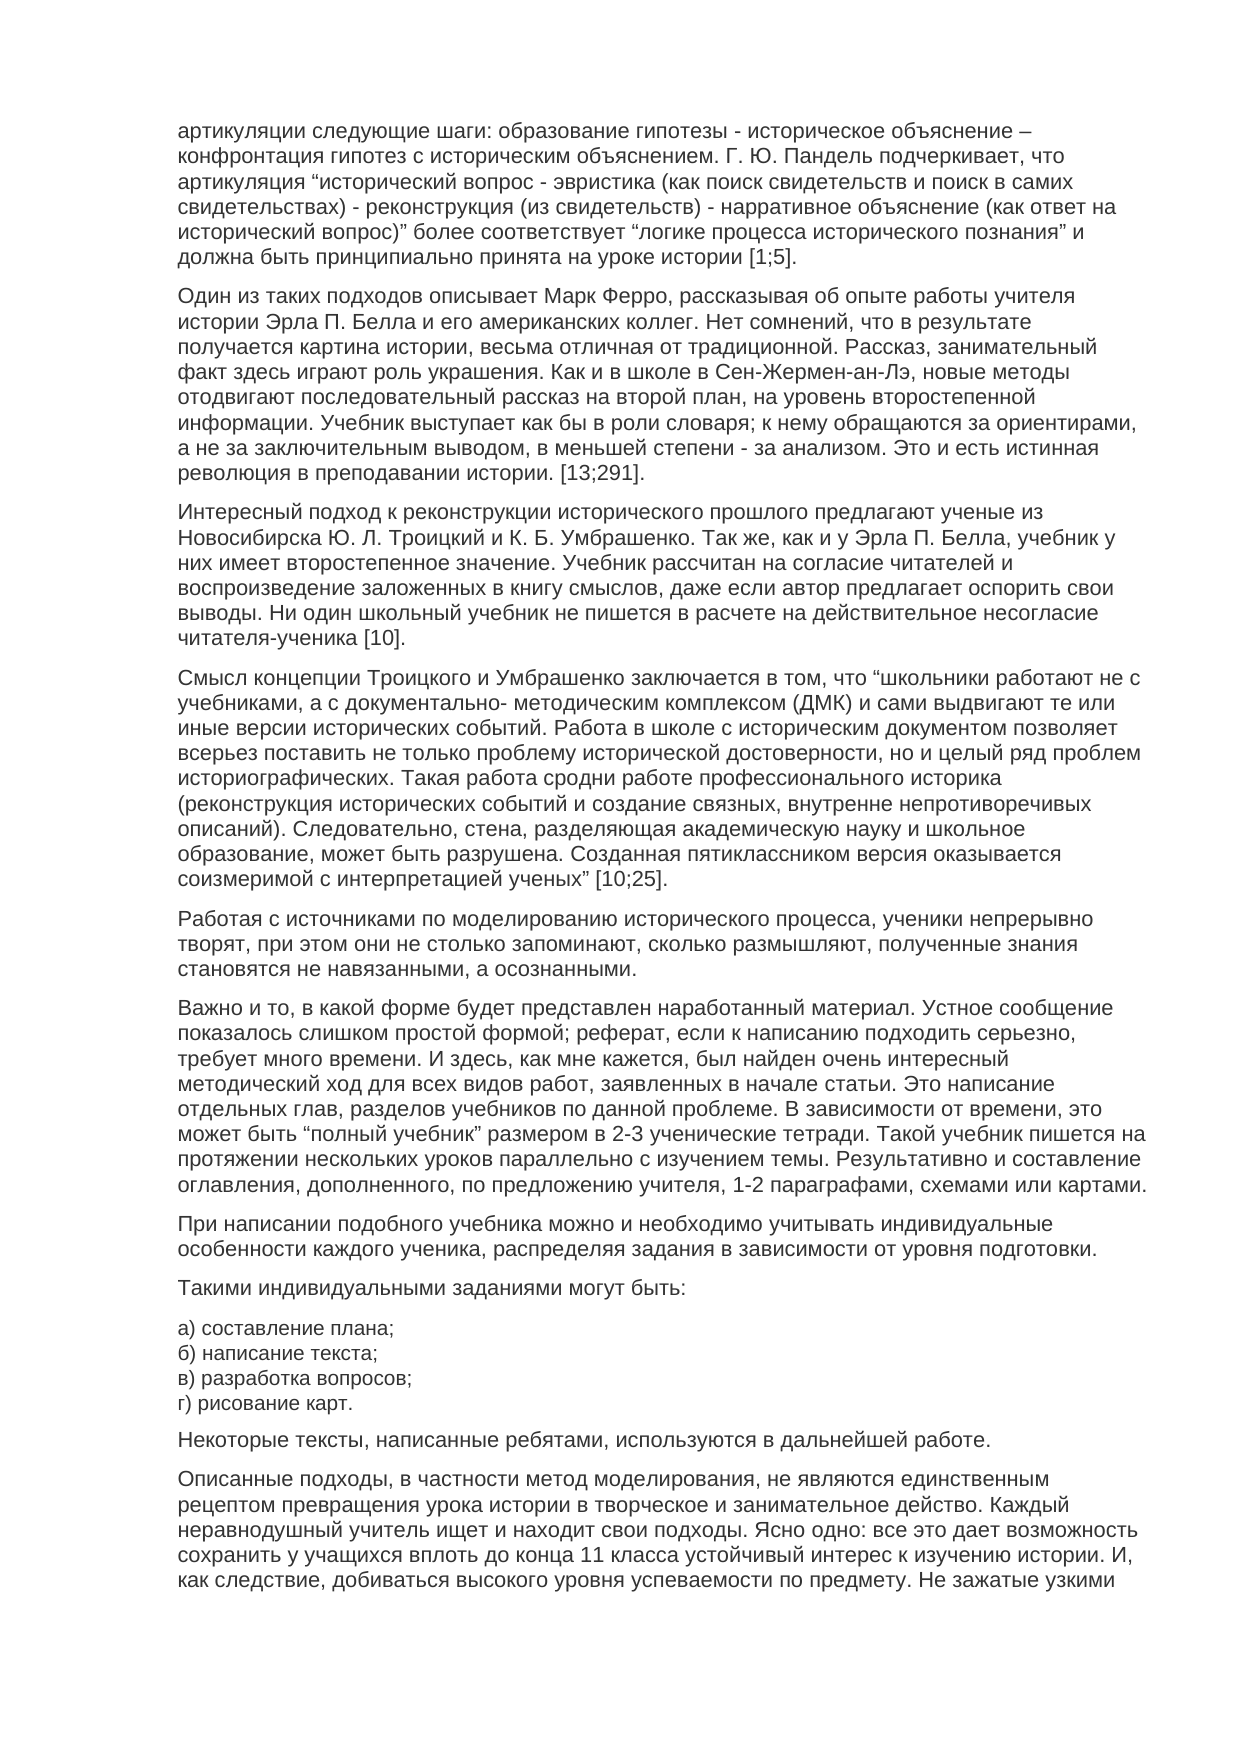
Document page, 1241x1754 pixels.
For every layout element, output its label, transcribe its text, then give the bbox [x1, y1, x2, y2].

text Один из таких подходов описывает Марк Ферро, рассказывая об опыте работы учителя истории Эрла П. Белла и его американских коллег. Нет сомнений, что в результате получается картина истории, весьма отличная от традиционной. Рассказ, занимательный факт здесь играют роль украшения. Как и в школе в Сен-Жермен-ан-Лэ, новые методы отодвигают последовательный рассказ на второй план, на уровень второстепенной информации. Учебник выступает как бы в роли словаря; к нему обращаются за ориентирами, а не за заключительным выводом, в меньшей степени - за анализом. Это и есть истинная революция в преподавании истории. [13;291]. [177, 283, 1152, 485]
text При написании подобного учебника можно и необходимо учитывать индивидуальные особенности каждого ученика, распределяя задания в зависимости от уровня подготовки. [177, 1211, 1152, 1261]
text Работая с источниками по моделированию исторического процесса, ученики непрерывно творят, при этом они не столько запоминают, сколько размышляют, полученные знания становятся не навязанными, а осознанными. [177, 905, 1152, 981]
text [177, 1466, 1152, 1592]
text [177, 118, 1152, 269]
text Важно и то, в какой форме будет представлен наработанный материал. Устное сообщение показалось слишком простой формой; реферат, если к написанию подходить серьезно, требует много времени. И здесь, как мне кажется, был найден очень интересный методический ход для всех видов работ, заявленных в начале статьи. Это написание отдельных глав, разделов учебников по данной проблеме. В зависимости от времени, это может быть “полный учебник” размером в 2-3 ученические тетради. Такой учебник пишется на протяжении нескольких уроков параллельно с изучением темы. Результативно и составление оглавления, дополненного, по предложению учителя, 1-2 параграфами, схемами или картами. [177, 995, 1152, 1197]
text Такими индивидуальными заданиями могут быть: [177, 1275, 1152, 1301]
text Смысл концепции Троицкого и Умбрашенко заключается в том, что “школьники работают не с учебниками, а с документально- методическим комплексом (ДМК) и сами выдвигают те или иные версии исторических событий. Работа в школе с историческим документом позволяет всерьез поставить не только проблему исторической достоверности, но и целый ряд проблем историографических. Такая работа сродни работе профессионального историка (реконструкция исторических событий и создание связных, внутренне непротиворечивых описаний). Следовательно, стена, разделяющая академическую науку и школьное образование, может быть разрушена. Созданная пятиклассником версия оказывается соизмеримой с интерпретацией ученых” [10;25]. [177, 664, 1152, 891]
text а) составление плана; б) написание текста; в) разработка вопросов; г) рисование карт. [177, 1314, 1152, 1414]
text Интересный подход к реконструкции исторического прошлого предлагают ученые из Новосибирска Ю. Л. Троицкий и К. Б. Умбрашенко. Так же, как и у Эрла П. Белла, учебник у них имеет второстепенное значение. Учебник рассчитан на согласие читателей и воспроизведение заложенных в книгу смыслов, даже если автор предлагает оспорить свои выводы. Ни один школьный учебник не пишется в расчете на действительное несогласие читателя-ученика [10]. [177, 499, 1152, 650]
text Некоторые тексты, написанные ребятами, используются в дальнейшей работе. [177, 1427, 1152, 1452]
